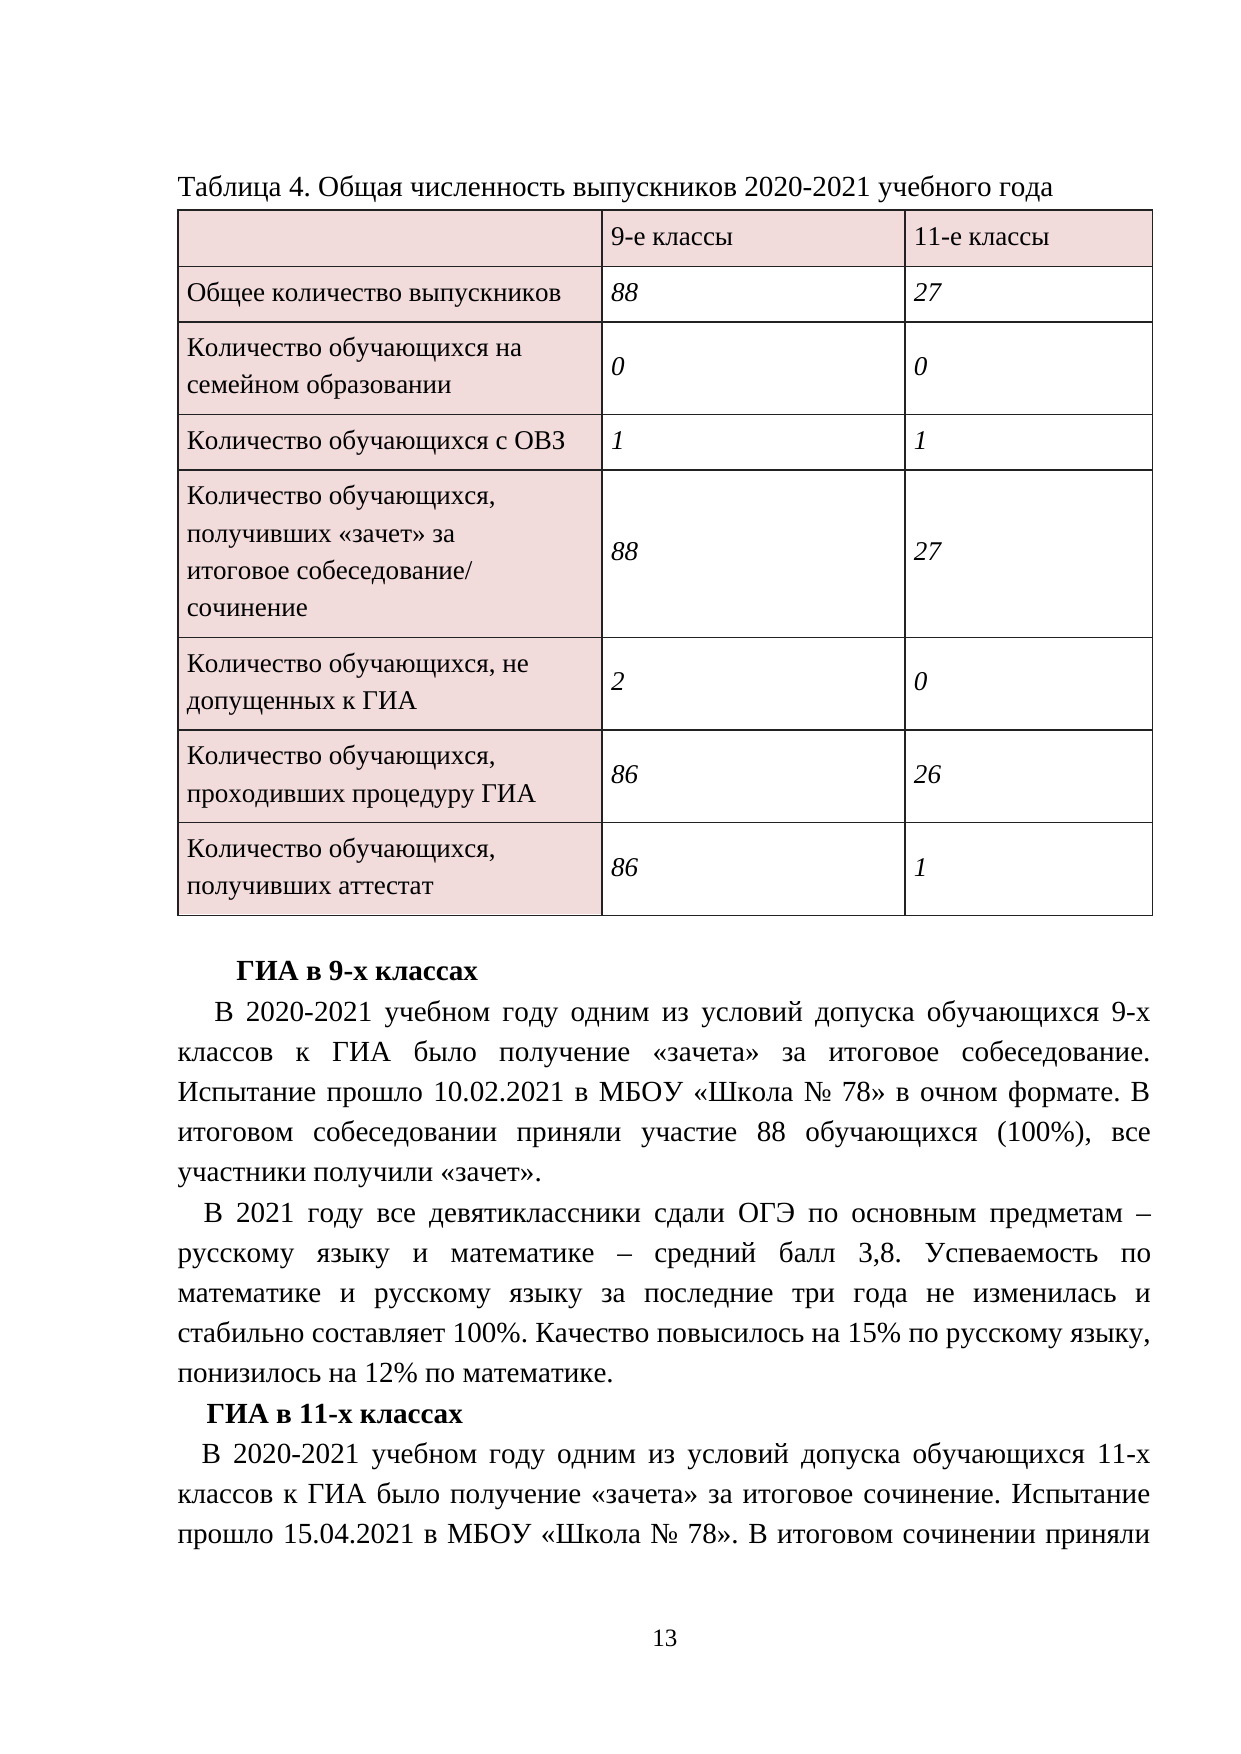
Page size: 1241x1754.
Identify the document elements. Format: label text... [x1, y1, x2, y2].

table_cell Количество обучающихся на семейном образовании [179, 323, 601, 414]
table_cell Количество обучающихся, получивших аттестат [179, 823, 601, 914]
table_cell Общее количество выпускников [179, 267, 601, 321]
table_cell 1 [603, 415, 904, 469]
table_cell Количество обучающихся, проходивших процедуру ГИА [179, 731, 601, 822]
table_cell 88 [603, 267, 904, 321]
table_cell 26 [906, 731, 1152, 822]
text ГИА в 9-х классах [177, 953, 1152, 987]
table_cell 0 [906, 638, 1152, 729]
text Таблица 4. Общая численность выпускников 2020-2021 учебного года [177, 169, 1152, 203]
table_cell Количество обучающихся с ОВЗ [179, 415, 601, 469]
table_header 9-е классы [603, 211, 904, 266]
table_cell 0 [603, 323, 904, 414]
table_cell Количество обучающихся, не допущенных к ГИА [179, 638, 601, 729]
table_header 11-е классы [906, 211, 1152, 266]
table_cell 0 [906, 323, 1152, 414]
table_cell 27 [906, 267, 1152, 321]
table_cell 86 [603, 731, 904, 822]
text В 2021 году все девятиклассники сдали ОГЭ по основным предметам – русскому языку и математике – средний балл 3,8. Успеваемость по математике и русскому языку за последние три года не изменилась и стабильно составляет 100%. Качество повысилось на 15% по русскому языку, понизилось на 12% по математике. [177, 1195, 1152, 1389]
text В 2020-2021 учебном году одним из условий допуска обучающихся 9-х классов к ГИА было получение «зачета» за итоговое собеседование. Испытание прошло 10.02.2021 в МБОУ «Школа № 78» в очном формате. В итоговом собеседовании приняли участие 88 обучающихся (100%), все участники получили «зачет». [177, 994, 1152, 1188]
table_header [179, 211, 601, 266]
table_cell 86 [603, 823, 904, 914]
table_cell 1 [906, 823, 1152, 914]
table_cell 27 [906, 471, 1152, 636]
table_cell 1 [906, 415, 1152, 469]
table_cell 2 [603, 638, 904, 729]
text ГИА в 11-х классах [177, 1396, 1152, 1429]
table_cell Количество обучающихся, получивших «зачет» за итоговое собеседование/ сочинение [179, 471, 601, 636]
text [177, 1436, 1152, 1550]
table_cell 88 [603, 471, 904, 636]
